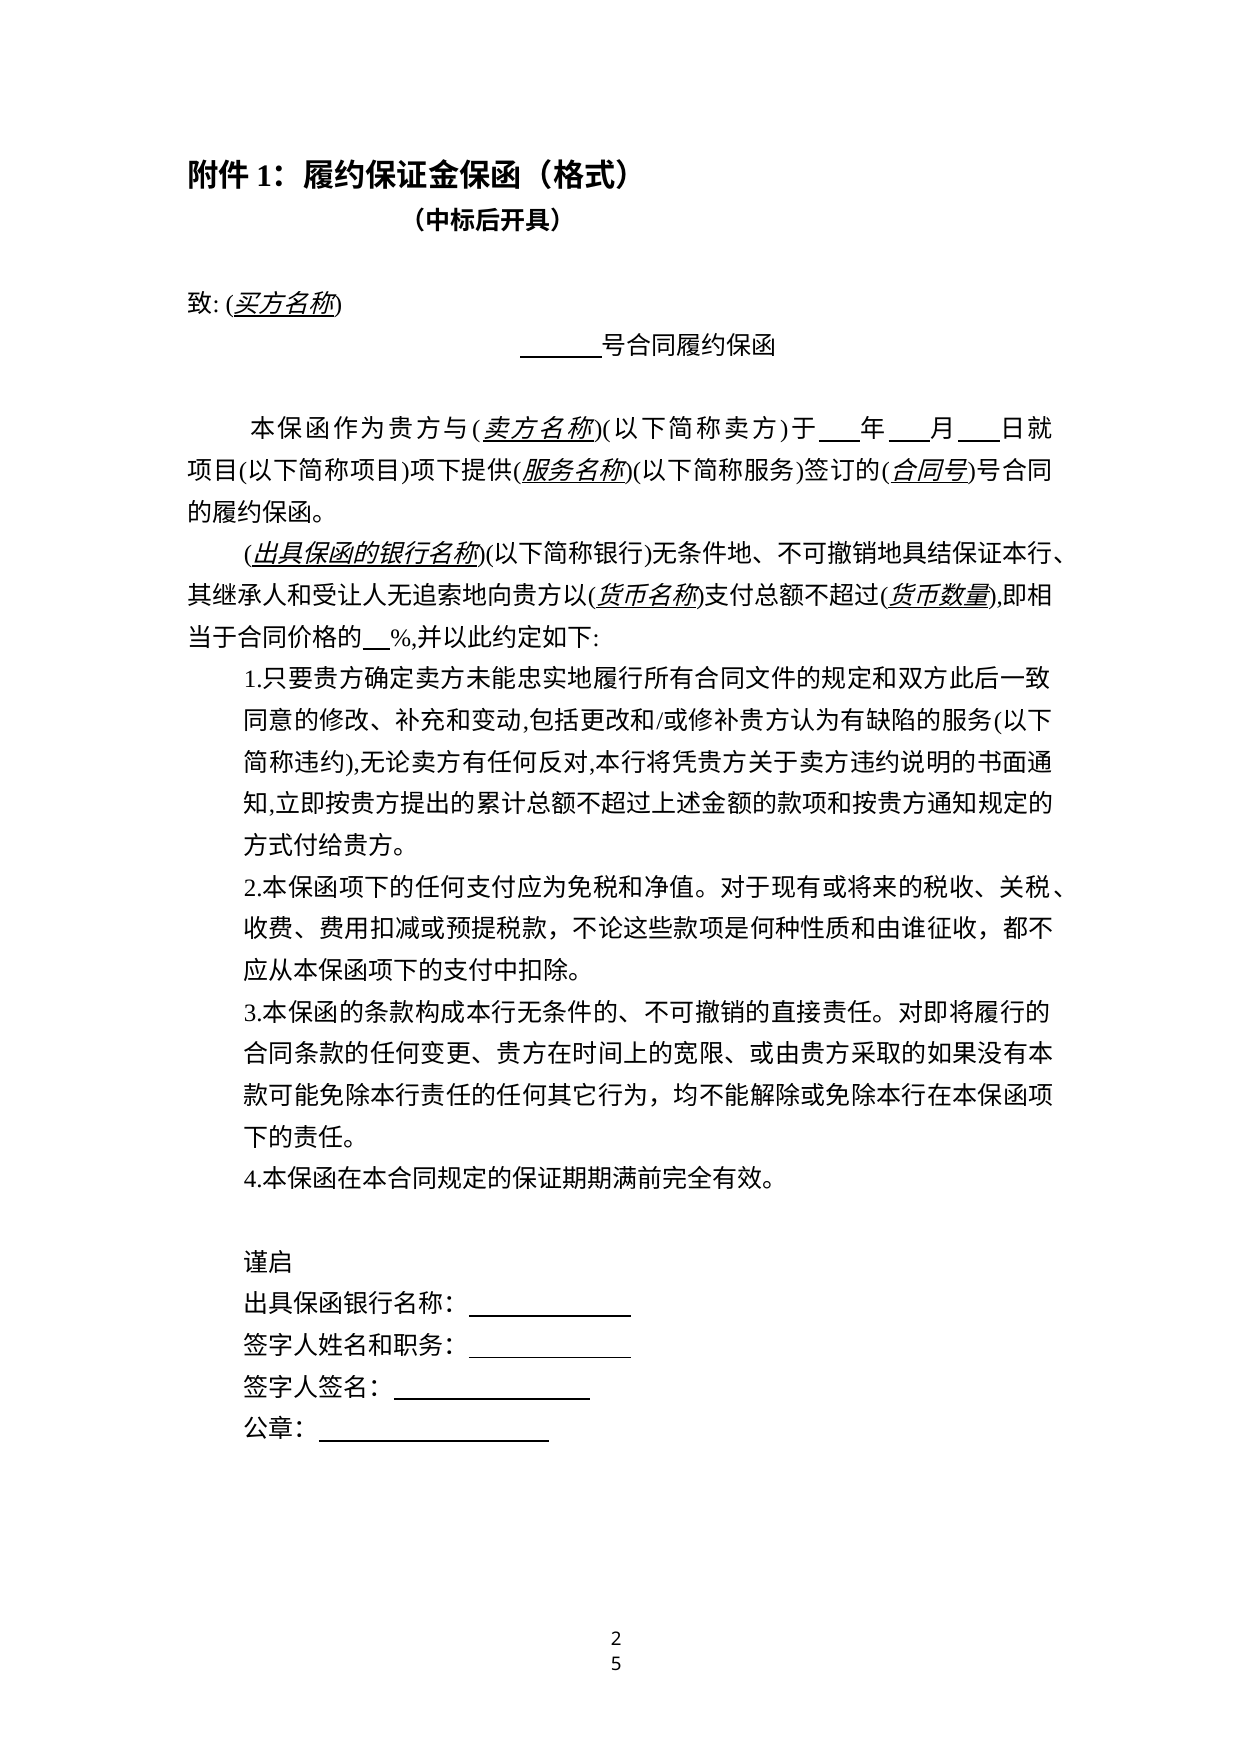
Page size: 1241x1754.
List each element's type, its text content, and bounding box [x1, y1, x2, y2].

text （中标后开具） [243, 195, 1053, 237]
text 谨启 [243, 1237, 1053, 1278]
text 2.本保函项下的任何支付应为免税和净值。对于现有或将来的税收、关税、收费、费用扣减或预提税款，不论这些款项是何种性质和由谁征收，都不应从本保函项下的支付中扣除。 [243, 862, 1053, 987]
text 签字人签名： [243, 1362, 1053, 1403]
text (出具保函的银行名称)(以下简称银行)无条件地、不可撤销地具结保证本行、其继承人和受让人无追索地向贵方以(货币名称)支付总额不超过(货币数量),即相当于合同价格的 %,并以此约定如下: [187, 528, 1053, 653]
text 本保函作为贵方与(卖方名称)(以下简称卖方)于 年 月 日就 项目(以下简称项目)项下提供(服务名称)(以下简称服务)签订的(合同号)号合同的履约保函。 [187, 403, 1053, 528]
text 3.本保函的条款构成本行无条件的、不可撤销的直接责任。对即将履行的合同条款的任何变更、贵方在时间上的宽限、或由贵方采取的如果没有本款可能免除本行责任的任何其它行为，均不能解除或免除本行在本保函项下的责任。 [243, 987, 1053, 1153]
text 致: (买方名称) [187, 278, 1053, 320]
text 号合同履约保函 [243, 320, 1053, 362]
text 公章： [243, 1403, 1053, 1445]
text 签字人姓名和职务： [243, 1320, 1053, 1362]
text 1.只要贵方确定卖方未能忠实地履行所有合同文件的规定和双方此后一致 同意的修改、补充和变动,包括更改和/或修补贵方认为有缺陷的服务(以下简称违约),无论卖方有任何反对,本行将凭贵方关于卖方违约说明的书面通知,立即按贵方提出的累计总额不超过上述金额的款项和按贵方通知规定的方式付给贵方。 [243, 653, 1053, 862]
subtitle 附件1：履约保证金保函（格式） [187, 150, 1053, 195]
text 4.本保函在本合同规定的保证期期满前完全有效。 [243, 1153, 1053, 1195]
text 出具保函银行名称： [243, 1278, 1053, 1320]
